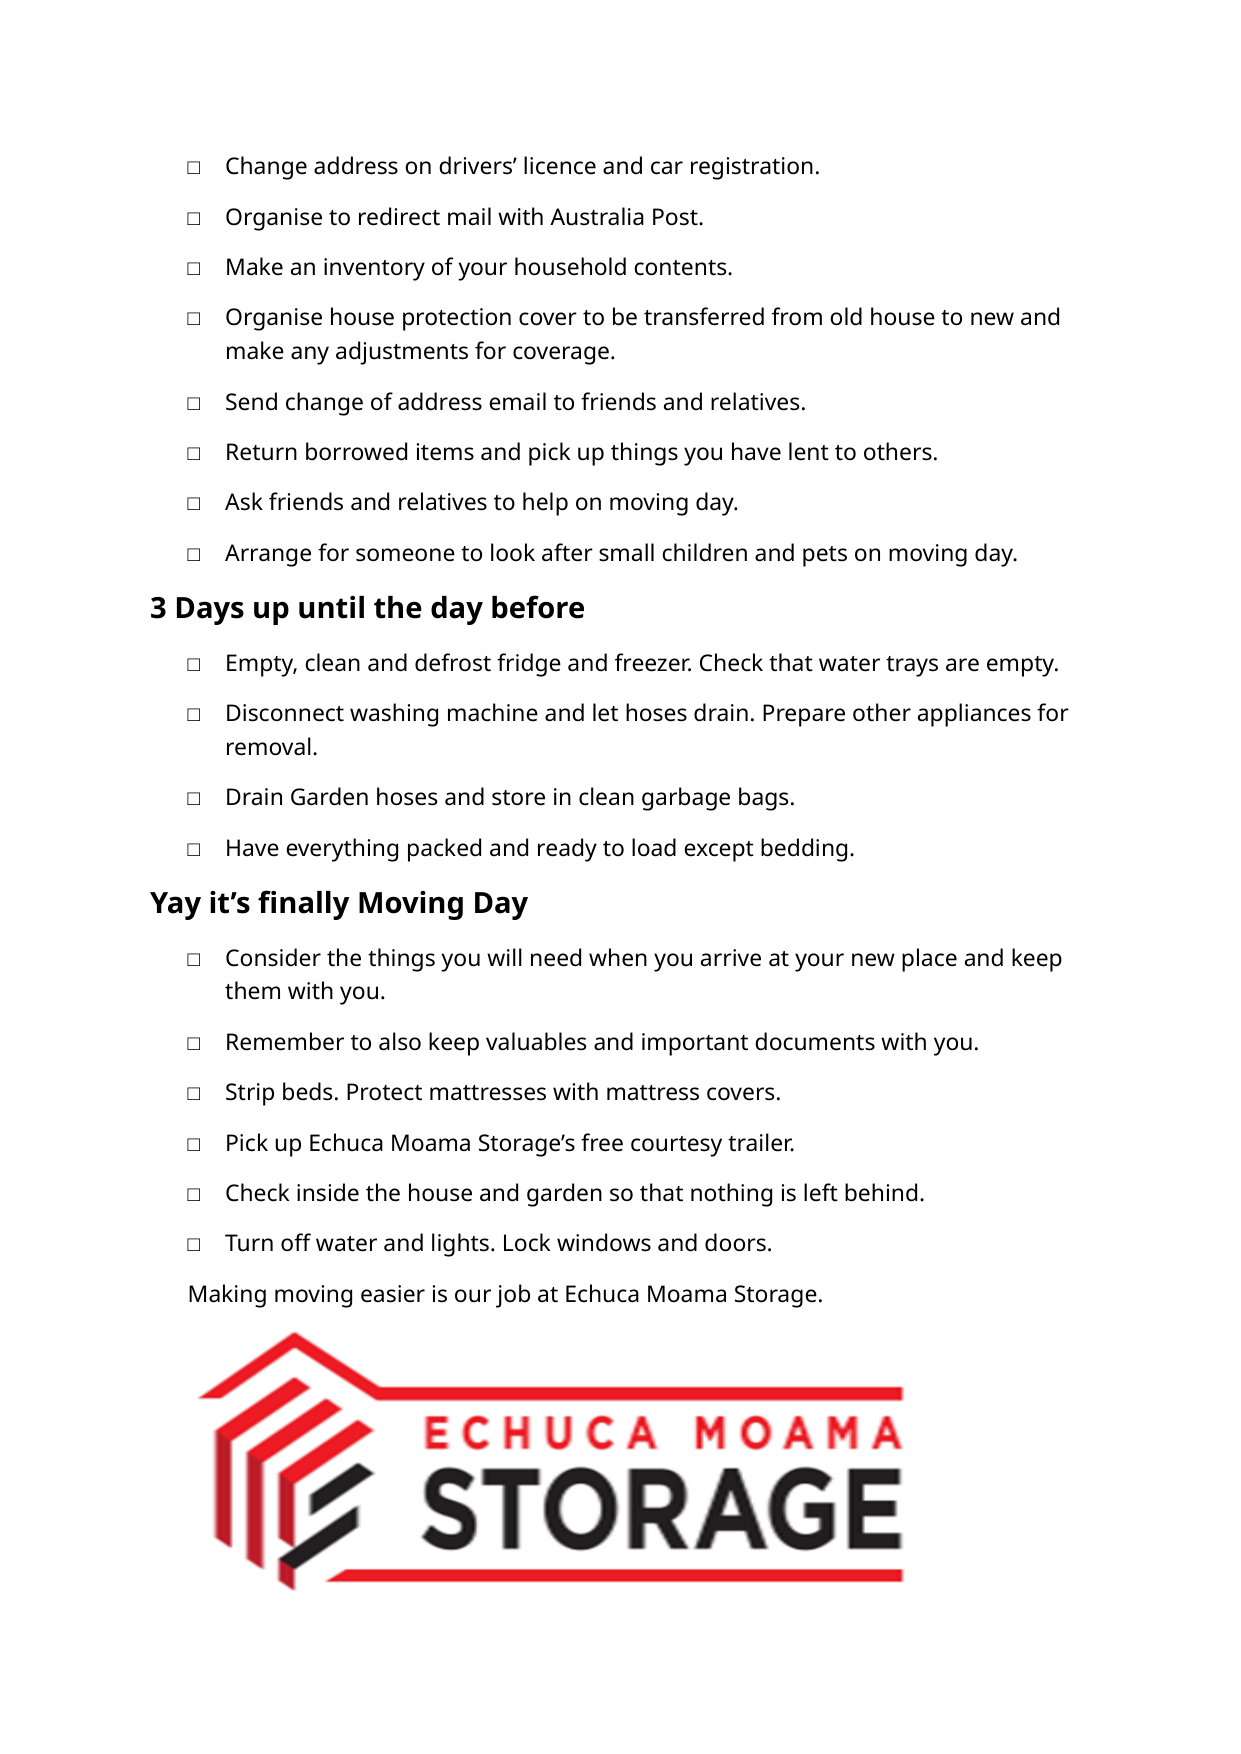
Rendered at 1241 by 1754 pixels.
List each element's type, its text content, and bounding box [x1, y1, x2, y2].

list Strip beds. Protect mattresses with mattress covers. [187, 1076, 1090, 1107]
list Send change of address email to friends and relatives. [187, 385, 1090, 417]
list Change address on drivers’ licence and car registration. [187, 150, 1090, 181]
text Yay it’s finally Moving Day [150, 882, 1090, 922]
list Arrange for someone to look after small children and pets on moving day. [187, 537, 1090, 568]
list Empty, clean and defrost fridge and freezer. Check that water trays are empty. [187, 647, 1090, 678]
picture [187, 1328, 913, 1596]
list Consider the things you will need when you arrive at your new place and keep them with you. [187, 941, 1090, 1006]
list Organise house protection cover to be transferred from old house to new and make any adjustments for coverage. [187, 301, 1090, 366]
list Return borrowed items and pick up things you have lent to others. [187, 436, 1090, 467]
text Making moving easier is our job at Echuca Moama Storage. [187, 1278, 1090, 1309]
list Organise to redirect mail with Australia Post. [187, 200, 1090, 232]
text 3 Days up until the day before [150, 587, 1090, 627]
list Drain Garden hoses and store in clean garbage bags. [187, 781, 1090, 812]
list Have everything packed and ready to load except bedding. [187, 832, 1090, 863]
list Remember to also keep valuables and important documents with you. [187, 1026, 1090, 1057]
list Make an inventory of your household contents. [187, 251, 1090, 282]
list Turn off water and lights. Lock windows and doors. [187, 1227, 1090, 1258]
list Ask friends and relatives to help on moving day. [187, 486, 1090, 517]
list Pick up Echuca Moama Storage’s free courtesy trailer. [187, 1126, 1090, 1158]
list Check inside the house and garden so that nothing is left behind. [187, 1177, 1090, 1208]
list Disconnect washing machine and let hoses drain. Prepare other appliances for removal. [187, 697, 1090, 762]
